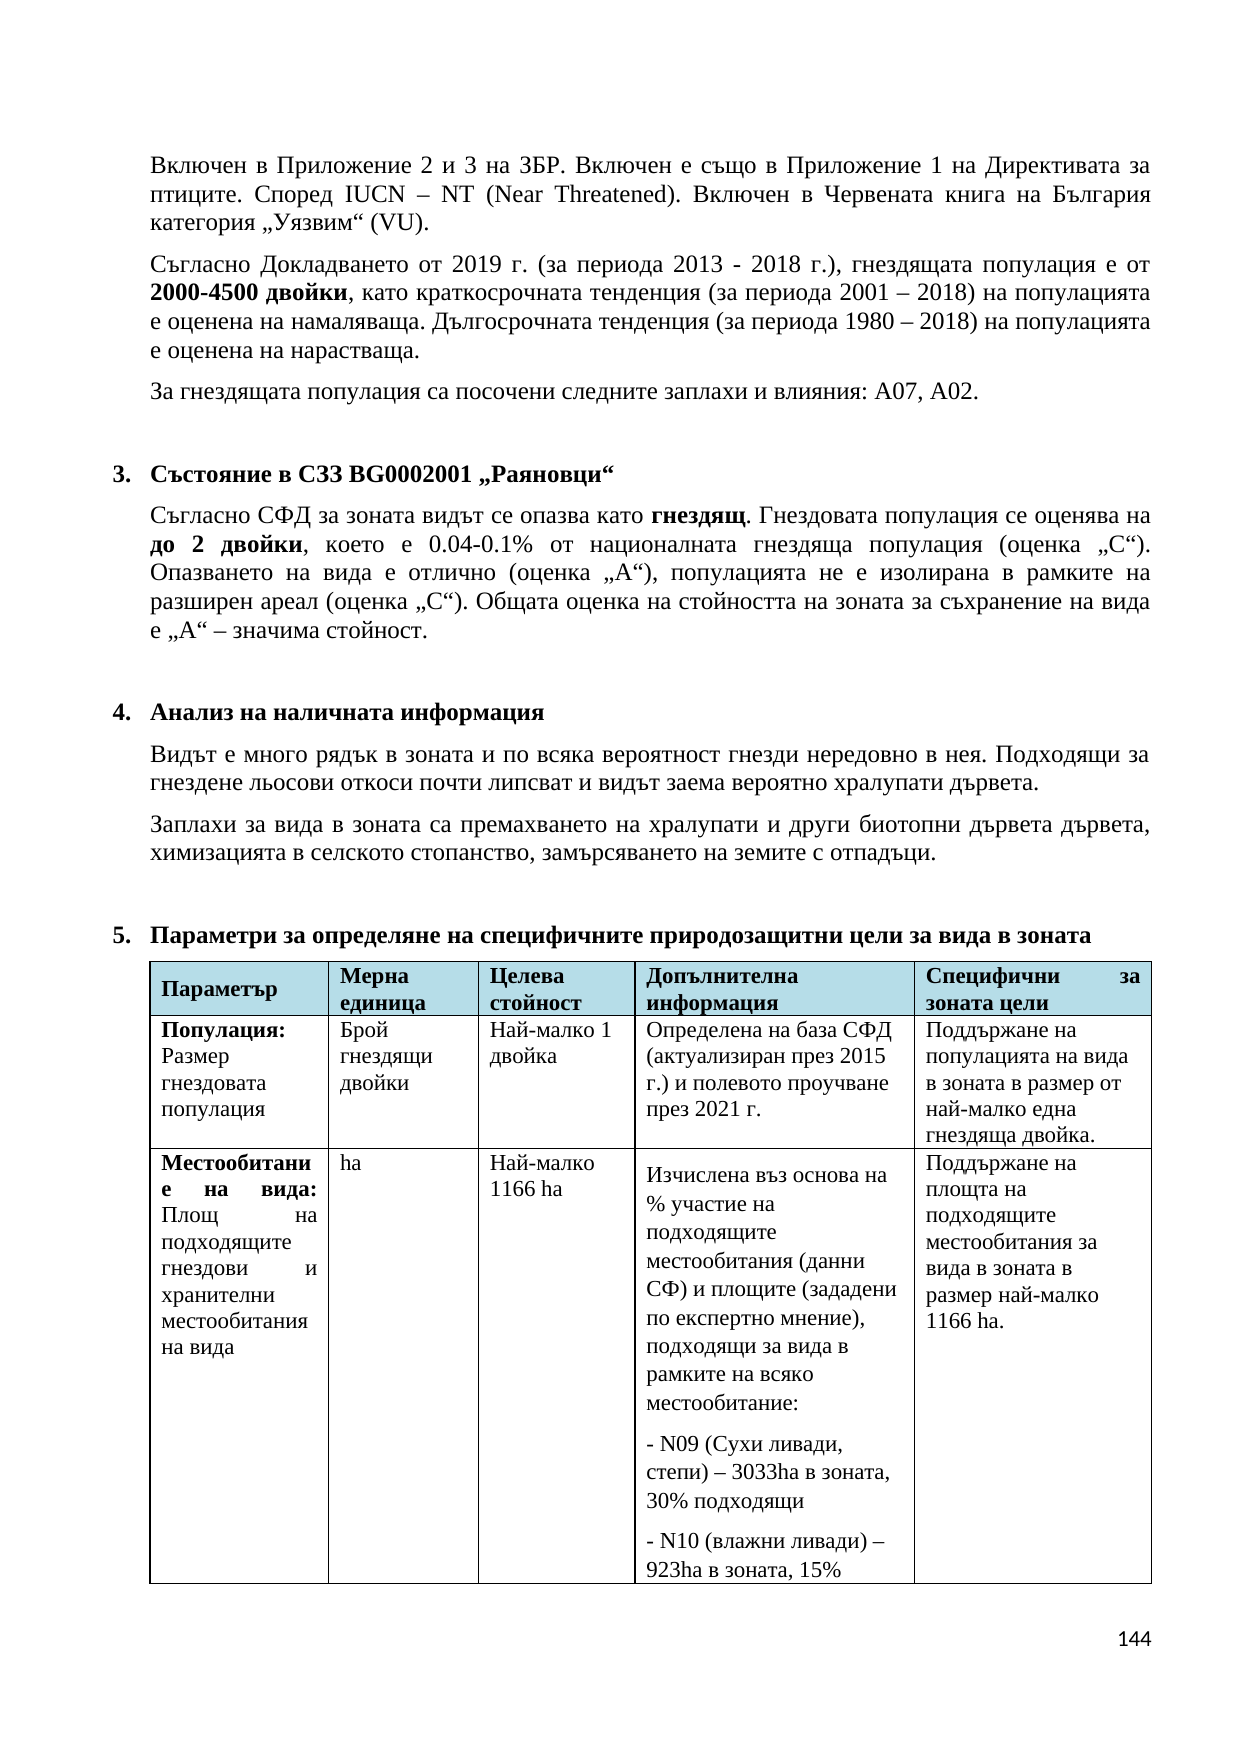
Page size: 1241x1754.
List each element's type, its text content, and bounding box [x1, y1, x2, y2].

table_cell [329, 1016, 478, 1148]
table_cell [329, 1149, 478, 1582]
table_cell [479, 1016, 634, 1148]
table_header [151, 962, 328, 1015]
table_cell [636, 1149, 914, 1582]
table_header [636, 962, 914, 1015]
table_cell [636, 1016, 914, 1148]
list Параметри за определяне на специфичните природозащитни цели за вида в зоната [112, 920, 1152, 949]
text Съгласно Докладването от 2019 г. (за периода 2013 - 2018 г.), гнездящата популация е от 2000-4500 двойки, като краткосрочната тенденция (за периода 2001 – 2018) на популацията е оценена на намаляваща. Дългосрочната тенденция (за периода 1980 – 2018) на популацията е оценена на нарастваща. [150, 249, 1152, 364]
text Съгласно СФД за зоната видът се опазва като гнездящ. Гнездовата популация се оценява на до 2 двойки, което е 0.04-0.1% от националната гнездяща популация (оценка „С“). Опазването на вида е отлично (оценка „А“), популацията не е изолирана в рамките на разширен ареал (оценка „С“). Общата оценка на стойността на зоната за съхранение на вида е „A“ – значима стойност. [150, 500, 1152, 644]
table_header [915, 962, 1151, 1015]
text Включен в Приложение 2 и 3 на ЗБР. Включен е също в Приложение 1 на Директивата за птиците. Според IUCN – NT (Near Threatened). Включен в Червената книга на България категория „Уязвим“ (VU). [150, 150, 1152, 236]
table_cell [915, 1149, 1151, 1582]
text Видът е много рядък в зоната и по всяка вероятност гнезди нередовно в нея. Подходящи за гнездене льосови откоси почти липсват и видът заема вероятно хралупати дървета. [150, 739, 1152, 796]
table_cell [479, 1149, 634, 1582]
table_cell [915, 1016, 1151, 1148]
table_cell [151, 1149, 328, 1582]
list Анализ на наличната информация [112, 697, 1152, 726]
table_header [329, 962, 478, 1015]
text За гнездящата популация са посочени следните заплахи и влияния: А07, А02. [150, 376, 1152, 405]
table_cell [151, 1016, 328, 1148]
list Състояние в СЗЗ BG0002001 „Раяновци“ [112, 459, 1152, 487]
text Заплахи за вида в зоната са премахването на хралупати и други биотопни дървета дървета, химизацията в селското стопанство, замърсяването на земите с отпадъци. [150, 809, 1152, 866]
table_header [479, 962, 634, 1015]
